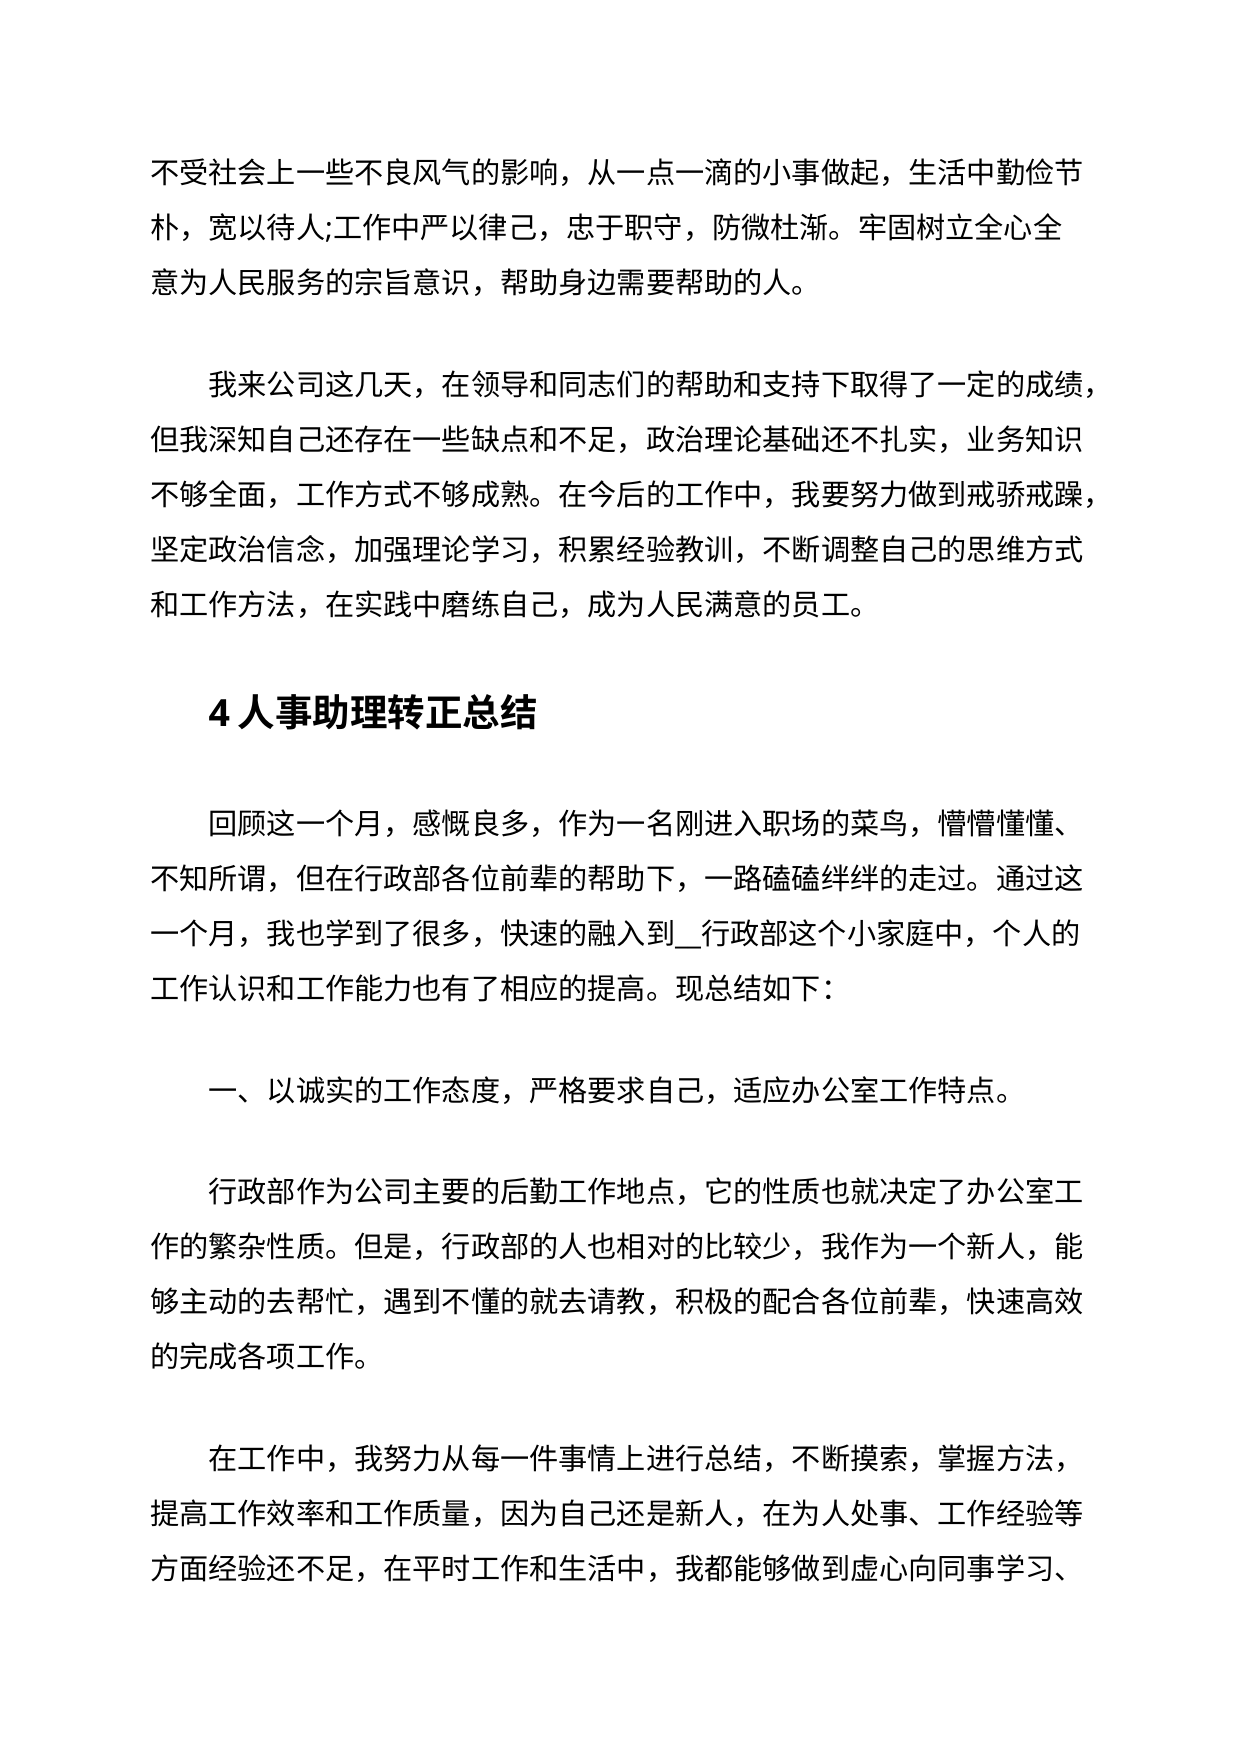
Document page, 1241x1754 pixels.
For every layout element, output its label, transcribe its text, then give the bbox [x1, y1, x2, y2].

text 我来公司这几天，在领导和同志们的帮助和支持下取得了一定的成绩，但我深知自己还存在一些缺点和不足，政治理论基础还不扎实，业务知识不够全面，工作方式不够成熟。在今后的工作中，我要努力做到戒骄戒躁，坚定政治信念，加强理论学习，积累经验教训，不断调整自己的思维方式和工作方法，在实践中磨练自己，成为人民满意的员工。 [150, 362, 1090, 623]
text 行政部作为公司主要的后勤工作地点，它的性质也就决定了办公室工作的繁杂性质。但是，行政部的人也相对的比较少，我作为一个新人，能够主动的去帮忙，遇到不懂的就去请教，积极的配合各位前辈，快速高效的完成各项工作。 [150, 1169, 1090, 1376]
text 一、以诚实的工作态度，严格要求自己，适应办公室工作特点。 [150, 1067, 1090, 1109]
text 4人事助理转正总结 [150, 683, 1090, 737]
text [150, 150, 1090, 302]
text 回顾这一个月，感慨良多，作为一名刚进入职场的菜鸟，懵懵懂懂、不知所谓，但在行政部各位前辈的帮助下，一路磕磕绊绊的走过。通过这一个月，我也学到了很多，快速的融入到__行政部这个小家庭中，个人的工作认识和工作能力也有了相应的提高。现总结如下： [150, 801, 1090, 1008]
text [150, 1435, 1090, 1587]
